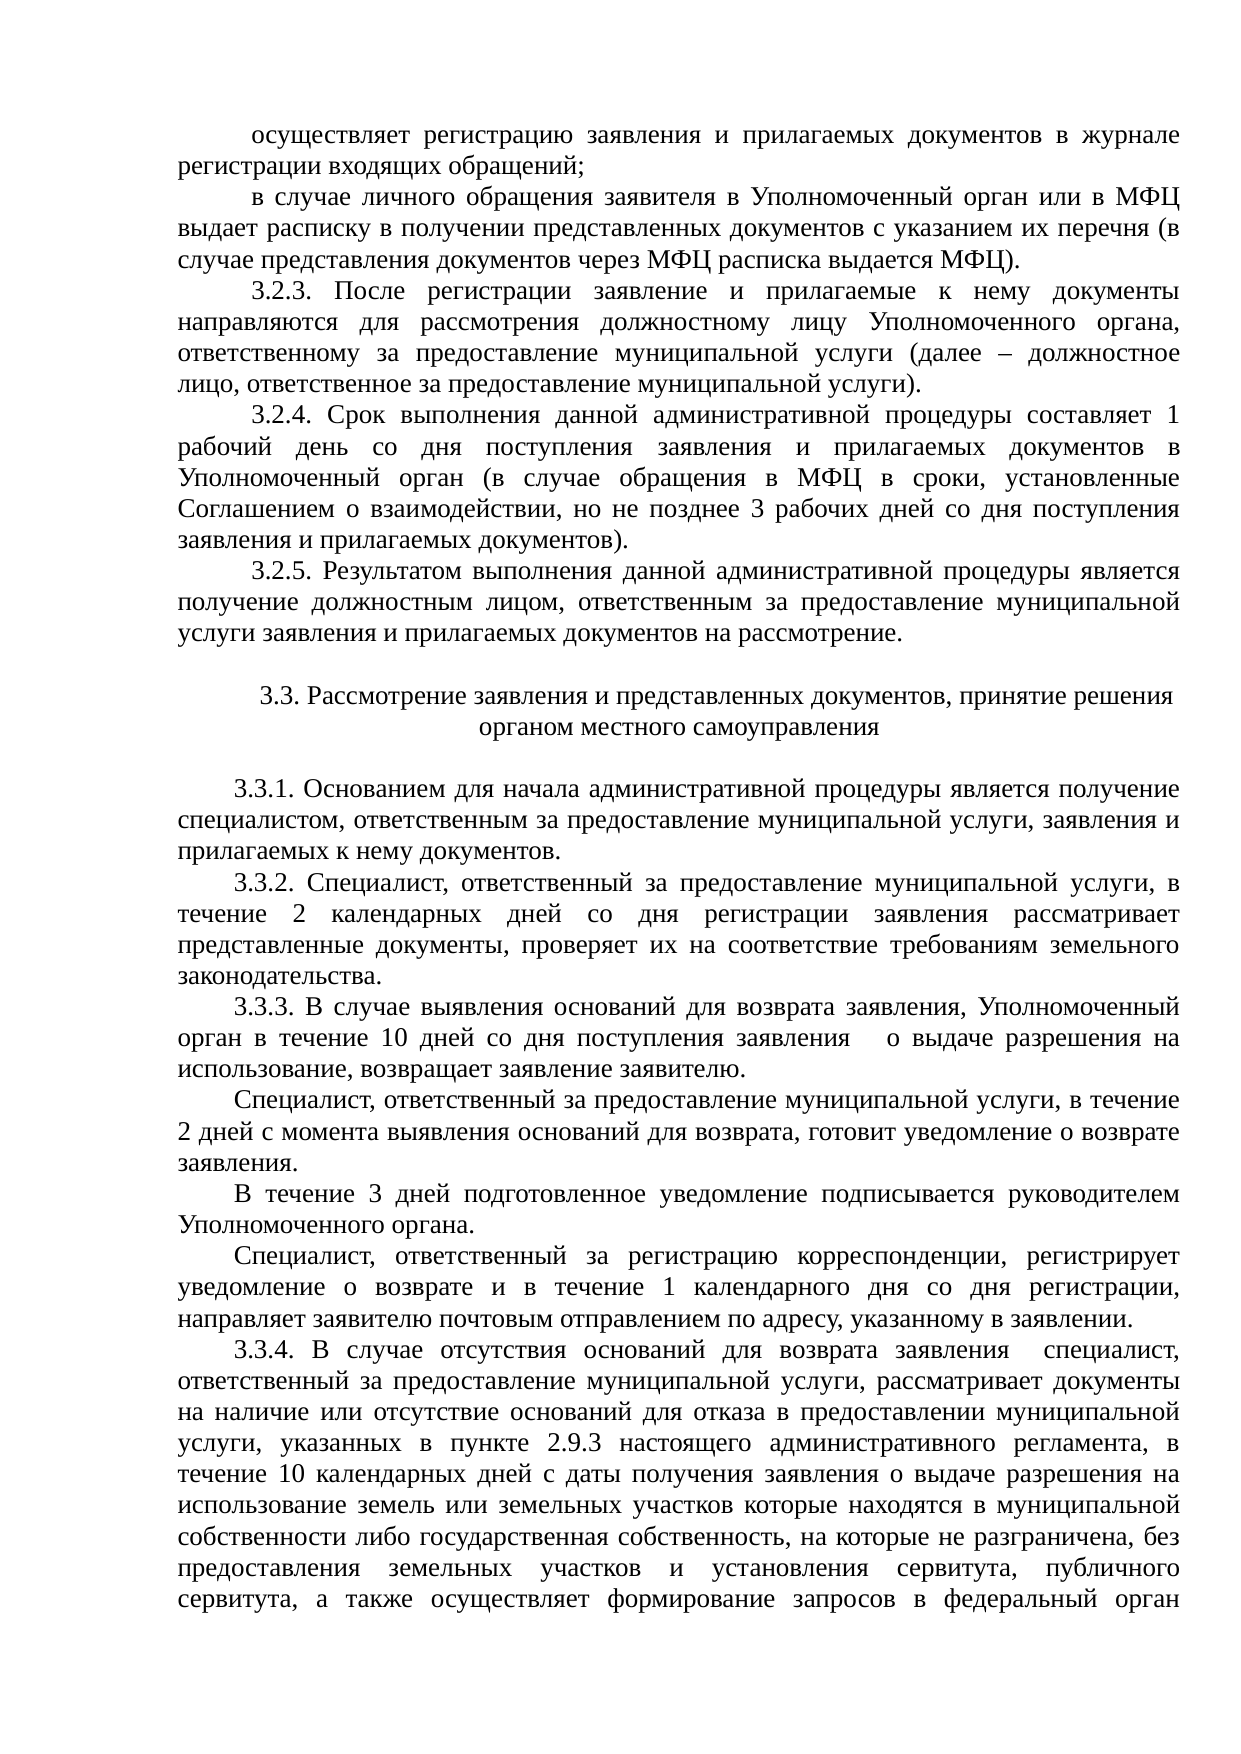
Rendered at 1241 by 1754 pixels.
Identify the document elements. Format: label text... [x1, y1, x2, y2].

text В течение 3 дней подготовленное уведомление подписывается руководителем Уполномоченного органа. [177, 1177, 1181, 1239]
text 3.3.2. Специалист, ответственный за предоставление муниципальной услуги, в течение 2 календарных дней со дня регистрации заявления рассматривает представленные документы, проверяет их на соответствие требованиям земельного законодательства. [177, 866, 1181, 990]
text 3.2.3. После регистрации заявление и прилагаемые к нему документы направляются для рассмотрения должностному лицу Уполномоченного органа, ответственному за предоставление муниципальной услуги (далее – должностное лицо, ответственное за предоставление муниципальной услуги). [177, 274, 1181, 398]
text в случае личного обращения заявителя в Уполномоченный орган или в МФЦ выдает расписку в получении представленных документов с указанием их перечня (в случае представления документов через МФЦ расписка выдается МФЦ). [177, 180, 1181, 274]
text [177, 1333, 1181, 1613]
text 3.2.5. Результатом выполнения данной административной процедуры является получение должностным лицом, ответственным за предоставление муниципальной услуги заявления и прилагаемых документов на рассмотрение. [177, 554, 1181, 648]
text 3.3.3. В случае выявления оснований для возврата заявления, Уполномоченный орган в течение 10 дней со дня поступления заявления о выдаче разрешения на использование, возвращает заявление заявителю. [177, 990, 1181, 1084]
text 3.2.4. Срок выполнения данной административной процедуры составляет 1 рабочий день со дня поступления заявления и прилагаемых документов в Уполномоченный орган (в случае обращения в МФЦ в сроки, установленные Соглашением о взаимодействии, но не позднее 3 рабочих дней со дня поступления заявления и прилагаемых документов). [177, 398, 1181, 554]
text 3.3. Рассмотрение заявления и представленных документов, принятие решения органом местного самоуправления [177, 679, 1181, 741]
text 3.3.1. Основанием для начала административной процедуры является получение специалистом, ответственным за предоставление муниципальной услуги, заявления и прилагаемых к нему документов. [177, 772, 1181, 866]
text осуществляет регистрацию заявления и прилагаемых документов в журнале регистрации входящих обращений; [177, 118, 1181, 180]
text Специалист, ответственный за регистрацию корреспонденции, регистрирует уведомление о возврате и в течение 1 календарного дня со дня регистрации, направляет заявителю почтовым отправлением по адресу, указанному в заявлении. [177, 1239, 1181, 1333]
text Специалист, ответственный за предоставление муниципальной услуги, в течение 2 дней с момента выявления оснований для возврата, готовит уведомление о возврате заявления. [177, 1084, 1181, 1177]
